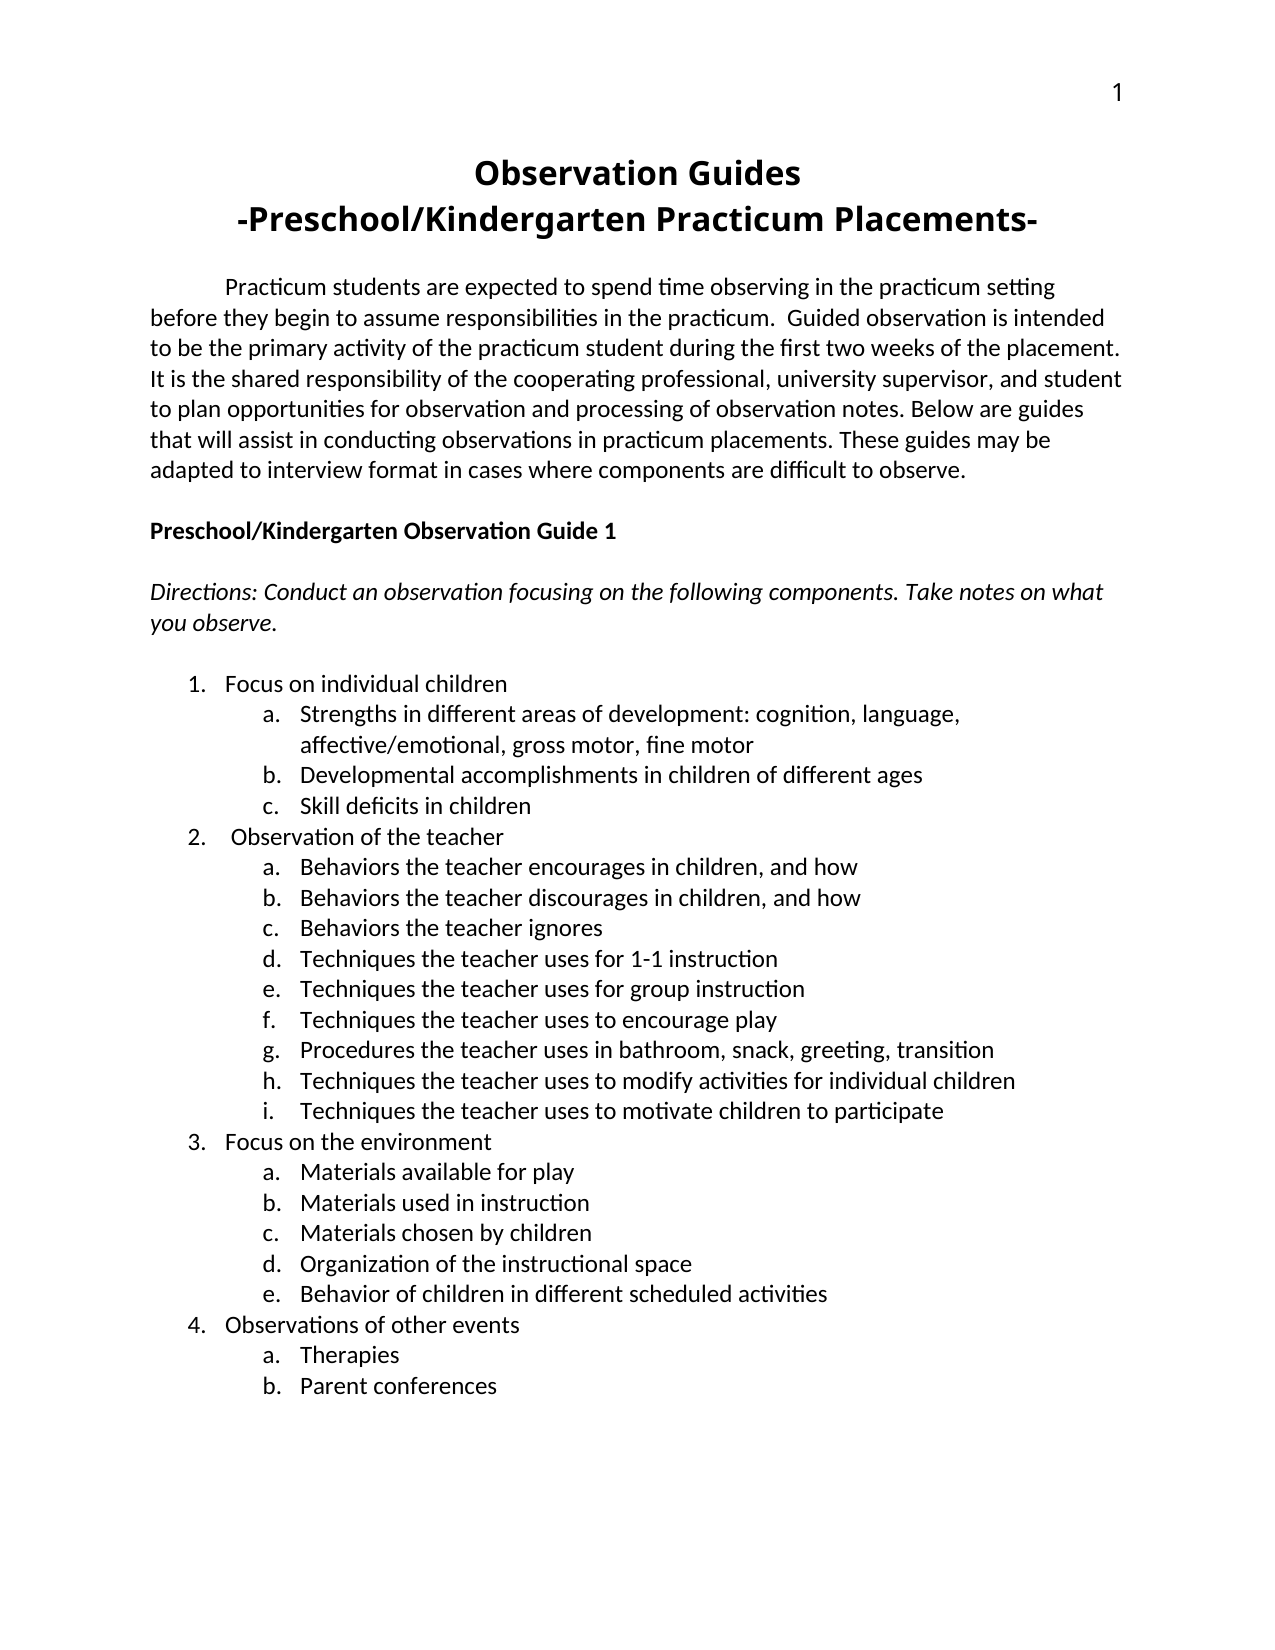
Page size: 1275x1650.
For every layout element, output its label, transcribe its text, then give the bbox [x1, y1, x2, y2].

list Techniques the teacher uses to motivate children to participate [262, 1095, 1125, 1126]
list Observation of the teacher [187, 821, 1125, 851]
list Behaviors the teacher encourages in children, and how [262, 851, 1125, 882]
list Focus on the environment [187, 1126, 1125, 1156]
list Materials chosen by children [262, 1217, 1125, 1248]
subtitle Observation Guides [150, 150, 1125, 195]
list Behaviors the teacher discourages in children, and how [262, 882, 1125, 912]
list Therapies [262, 1339, 1125, 1370]
list Behaviors the teacher ignores [262, 912, 1125, 943]
list Techniques the teacher uses to modify activities for individual children [262, 1065, 1125, 1095]
list Techniques the teacher uses for group instruction [262, 973, 1125, 1004]
text Practicum students are expected to spend time observing in the practicum setting before they begin to assume responsibilities in the practicum. Guided observation is intended to be the primary activity of the practicum student during the first two weeks of the placement. It is the shared responsibility of the cooperating professional, university supervisor, and student to plan opportunities for observation and processing of observation notes. Below are guides that will assist in conducting observations in practicum placements. These guides may be adapted to interview format in cases where components are difficult to observe. [150, 271, 1125, 485]
list Procedures the teacher uses in bathroom, snack, greeting, transition [262, 1034, 1125, 1065]
list Behavior of children in different scheduled activities [262, 1278, 1125, 1309]
list Materials used in instruction [262, 1187, 1125, 1217]
list Parent conferences [262, 1370, 1125, 1401]
list Organization of the instructional space [262, 1248, 1125, 1278]
list Techniques the teacher uses to encourage play [262, 1004, 1125, 1034]
list Skill deficits in children [262, 790, 1125, 821]
list Strengths in different areas of development: cognition, language, affective/emotional, gross motor, fine motor [262, 699, 1125, 760]
text Directions: Conduct an observation focusing on the following components. Take notes on what you observe. [150, 577, 1125, 638]
list Materials available for play [262, 1156, 1125, 1187]
list Techniques the teacher uses for 1-1 instruction [262, 943, 1125, 973]
text Preschool/Kindergarten Observation Guide 1 [150, 516, 1125, 546]
list Developmental accomplishments in children of different ages [262, 760, 1125, 790]
subtitle -Preschool/Kindergarten Practicum Placements- [150, 195, 1125, 241]
list Focus on individual children [187, 668, 1125, 699]
list Observations of other events [187, 1309, 1125, 1339]
